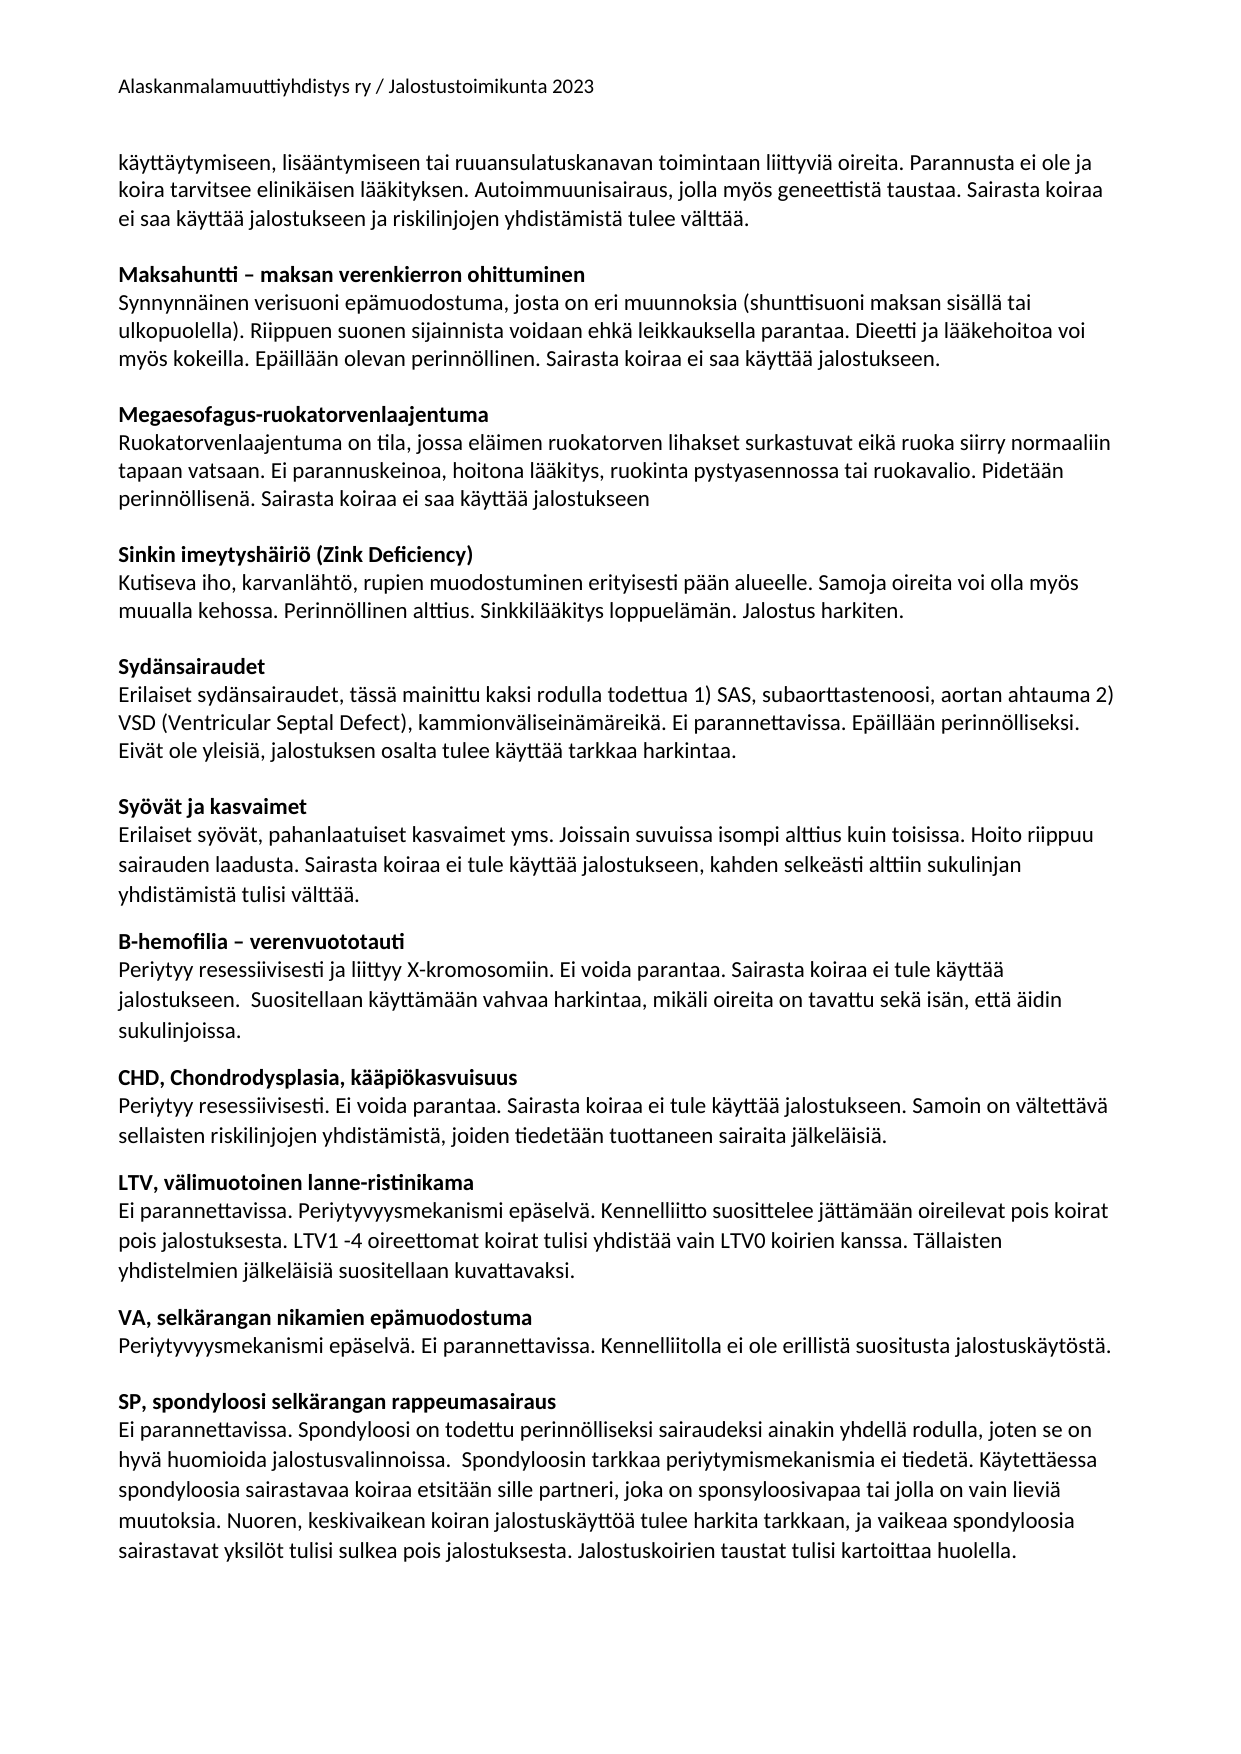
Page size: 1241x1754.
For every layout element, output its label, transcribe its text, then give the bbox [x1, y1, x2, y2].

text Synnynnäinen verisuoni epämuodostuma, josta on eri muunnoksia (shunttisuoni maksan sisällä tai ulkopuolella). Riippuen suonen sijainnista voidaan ehkä leikkauksella parantaa. Dieetti ja lääkehoitoa voi myös kokeilla. Epäillään olevan perinnöllinen. Sairasta koiraa ei saa käyttää jalostukseen. [118, 288, 1122, 372]
text Maksahuntti – maksan verenkierron ohittuminen [118, 260, 1122, 288]
text CHD, Chondrodysplasia, kääpiökasvuisuus [118, 1063, 1122, 1091]
text Ruokatorvenlaajentuma on tila, jossa eläimen ruokatorven lihakset surkastuvat eikä ruoka siirry normaaliin tapaan vatsaan. Ei parannuskeinoa, hoitona lääkitys, ruokinta pystyasennossa tai ruokavalio. Pidetään perinnöllisenä. Sairasta koiraa ei saa käyttää jalostukseen [118, 428, 1122, 512]
text Periytyvyysmekanismi epäselvä. Ei parannettavissa. Kennelliitolla ei ole erillistä suositusta jalostuskäytöstä. [118, 1331, 1122, 1359]
text B-hemofilia – verenvuototauti [118, 927, 1122, 955]
text Sinkin imeytyshäiriö (Zink Deficiency) [118, 540, 1122, 568]
text Megaesofagus-ruokatorvenlaajentuma [118, 400, 1122, 428]
text Syövät ja kasvaimet [118, 792, 1122, 820]
text Sydänsairaudet [118, 652, 1122, 680]
text VA, selkärangan nikamien epämuodostuma [118, 1303, 1122, 1331]
text Periytyy resessiivisesti ja liittyy X-kromosomiin. Ei voida parantaa. Sairasta koiraa ei tule käyttää jalostukseen. Suositellaan käyttämään vahvaa harkintaa, mikäli oireita on tavattu sekä isän, että äidin sukulinjoissa. [118, 955, 1122, 1044]
text SP, spondyloosi selkärangan rappeumasairaus [118, 1387, 1122, 1415]
text Erilaiset sydänsairaudet, tässä mainittu kaksi rodulla todettua 1) SAS, subaorttastenoosi, aortan ahtauma 2) VSD (Ventricular Septal Defect), kammionväliseinämäreikä. Ei parannettavissa. Epäillään perinnölliseksi. Eivät ole yleisiä, jalostuksen osalta tulee käyttää tarkkaa harkintaa. [118, 680, 1122, 764]
text Ei parannettavissa. Periytyvyysmekanismi epäselvä. Kennelliitto suosittelee jättämään oireilevat pois koirat pois jalostuksesta. LTV1 -4 oireettomat koirat tulisi yhdistää vain LTV0 koirien kanssa. Tällaisten yhdistelmien jälkeläisiä suositellaan kuvattavaksi. [118, 1196, 1122, 1284]
text Kutiseva iho, karvanlähtö, rupien muodostuminen erityisesti pään alueelle. Samoja oireita voi olla myös muualla kehossa. Perinnöllinen alttius. Sinkkilääkitys loppuelämän. Jalostus harkiten. [118, 568, 1122, 624]
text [118, 148, 1122, 232]
text LTV, välimuotoinen lanne-ristinikama [118, 1168, 1122, 1196]
text Periytyy resessiivisesti. Ei voida parantaa. Sairasta koiraa ei tule käyttää jalostukseen. Samoin on vältettävä sellaisten riskilinjojen yhdistämistä, joiden tiedetään tuottaneen sairaita jälkeläisiä. [118, 1091, 1122, 1149]
text Erilaiset syövät, pahanlaatuiset kasvaimet yms. Joissain suvuissa isompi alttius kuin toisissa. Hoito riippuu sairauden laadusta. Sairasta koiraa ei tule käyttää jalostukseen, kahden selkeästi alttiin sukulinjan yhdistämistä tulisi välttää. [118, 820, 1122, 908]
text Ei parannettavissa. Spondyloosi on todettu perinnölliseksi sairaudeksi ainakin yhdellä rodulla, joten se on hyvä huomioida jalostusvalinnoissa. Spondyloosin tarkkaa periytymismekanismia ei tiedetä. Käytettäessa spondyloosia sairastavaa koiraa etsitään sille partneri, joka on sponsyloosivapaa tai jolla on vain lieviä muutoksia. Nuoren, keskivaikean koiran jalostuskäyttöä tulee harkita tarkkaan, ja vaikeaa spondyloosia sairastavat yksilöt tulisi sulkea pois jalostuksesta. Jalostuskoirien taustat tulisi kartoittaa huolella. [118, 1415, 1122, 1564]
